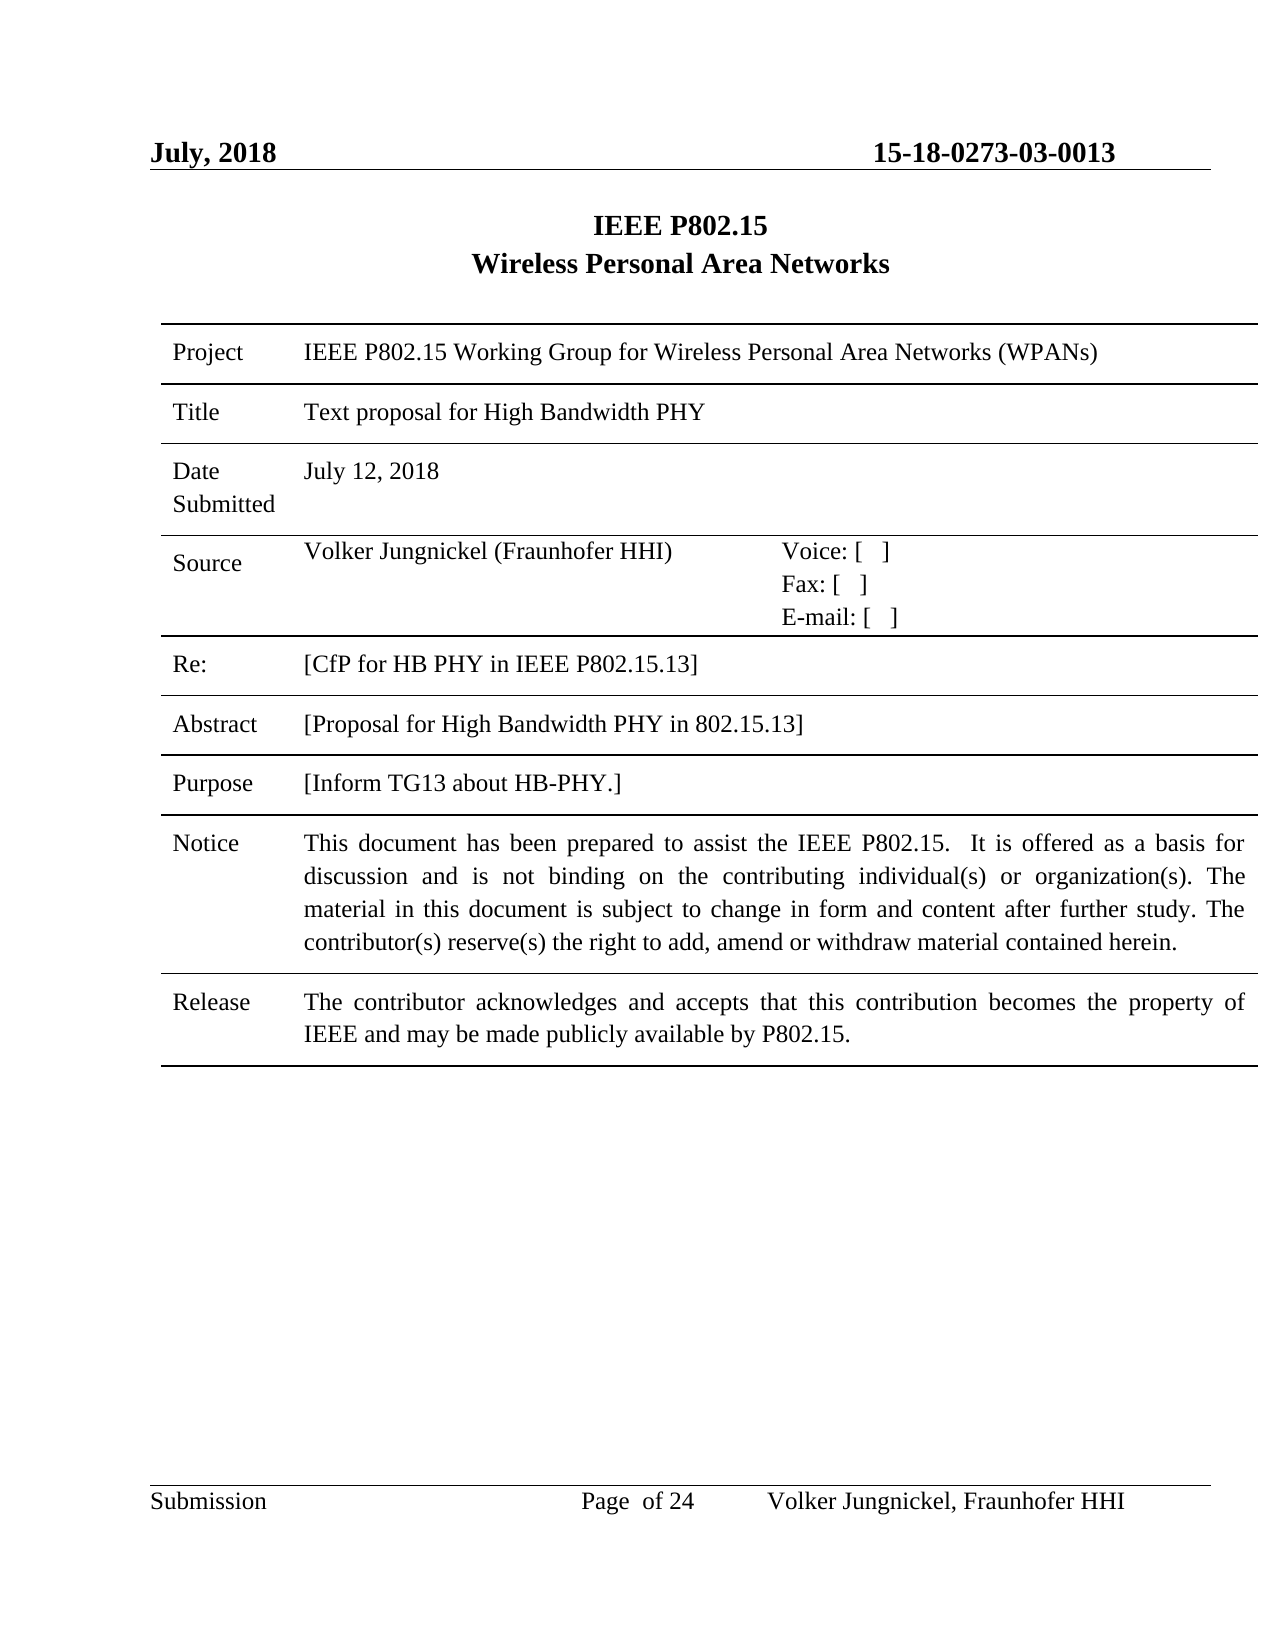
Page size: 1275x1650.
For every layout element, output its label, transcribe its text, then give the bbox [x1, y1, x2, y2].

table_cell Voice: [ ] Fax: [ ] E-mail: [ ] [770, 536, 1257, 635]
text Wireless Personal Area Networks [150, 246, 1211, 280]
table_cell [Proposal for High Bandwidth PHY in 802.15.13] [293, 696, 1257, 754]
table_cell Re: [161, 637, 292, 695]
table_cell Date Submitted [161, 444, 292, 535]
table_cell [CfP for HB PHY in IEEE P802.15.13] [293, 637, 1257, 695]
table_cell Purpose [161, 756, 292, 814]
table_header IEEE P802.15 Working Group for Wireless Personal Area Networks (WPANs) [293, 325, 1257, 383]
table_cell July 12, 2018 [293, 444, 1257, 535]
table_cell Abstract [161, 696, 292, 754]
table_cell Source [161, 536, 292, 635]
table_cell Notice [161, 816, 292, 972]
table_cell Volker Jungnickel (Fraunhofer HHI) [293, 536, 770, 635]
table_cell [Inform TG13 about HB-PHY.] [293, 756, 1257, 814]
text IEEE P802.15 [150, 208, 1211, 241]
table_cell Title [161, 385, 292, 442]
table_cell Release [161, 974, 292, 1065]
table_cell This document has been prepared to assist the IEEE P802.15. It is offered as a basis for discussion and is not binding on the contributing individual(s) or organization(s). The material in this document is subject to change in form and content after further study. The contributor(s) reserve(s) the right to add, amend or withdraw material contained herein. [293, 816, 1257, 972]
table_header Project [161, 325, 292, 383]
table_cell The contributor acknowledges and accepts that this contribution becomes the property of IEEE and may be made publicly available by P802.15. [293, 974, 1257, 1065]
table_cell Text proposal for High Bandwidth PHY [293, 385, 1257, 442]
